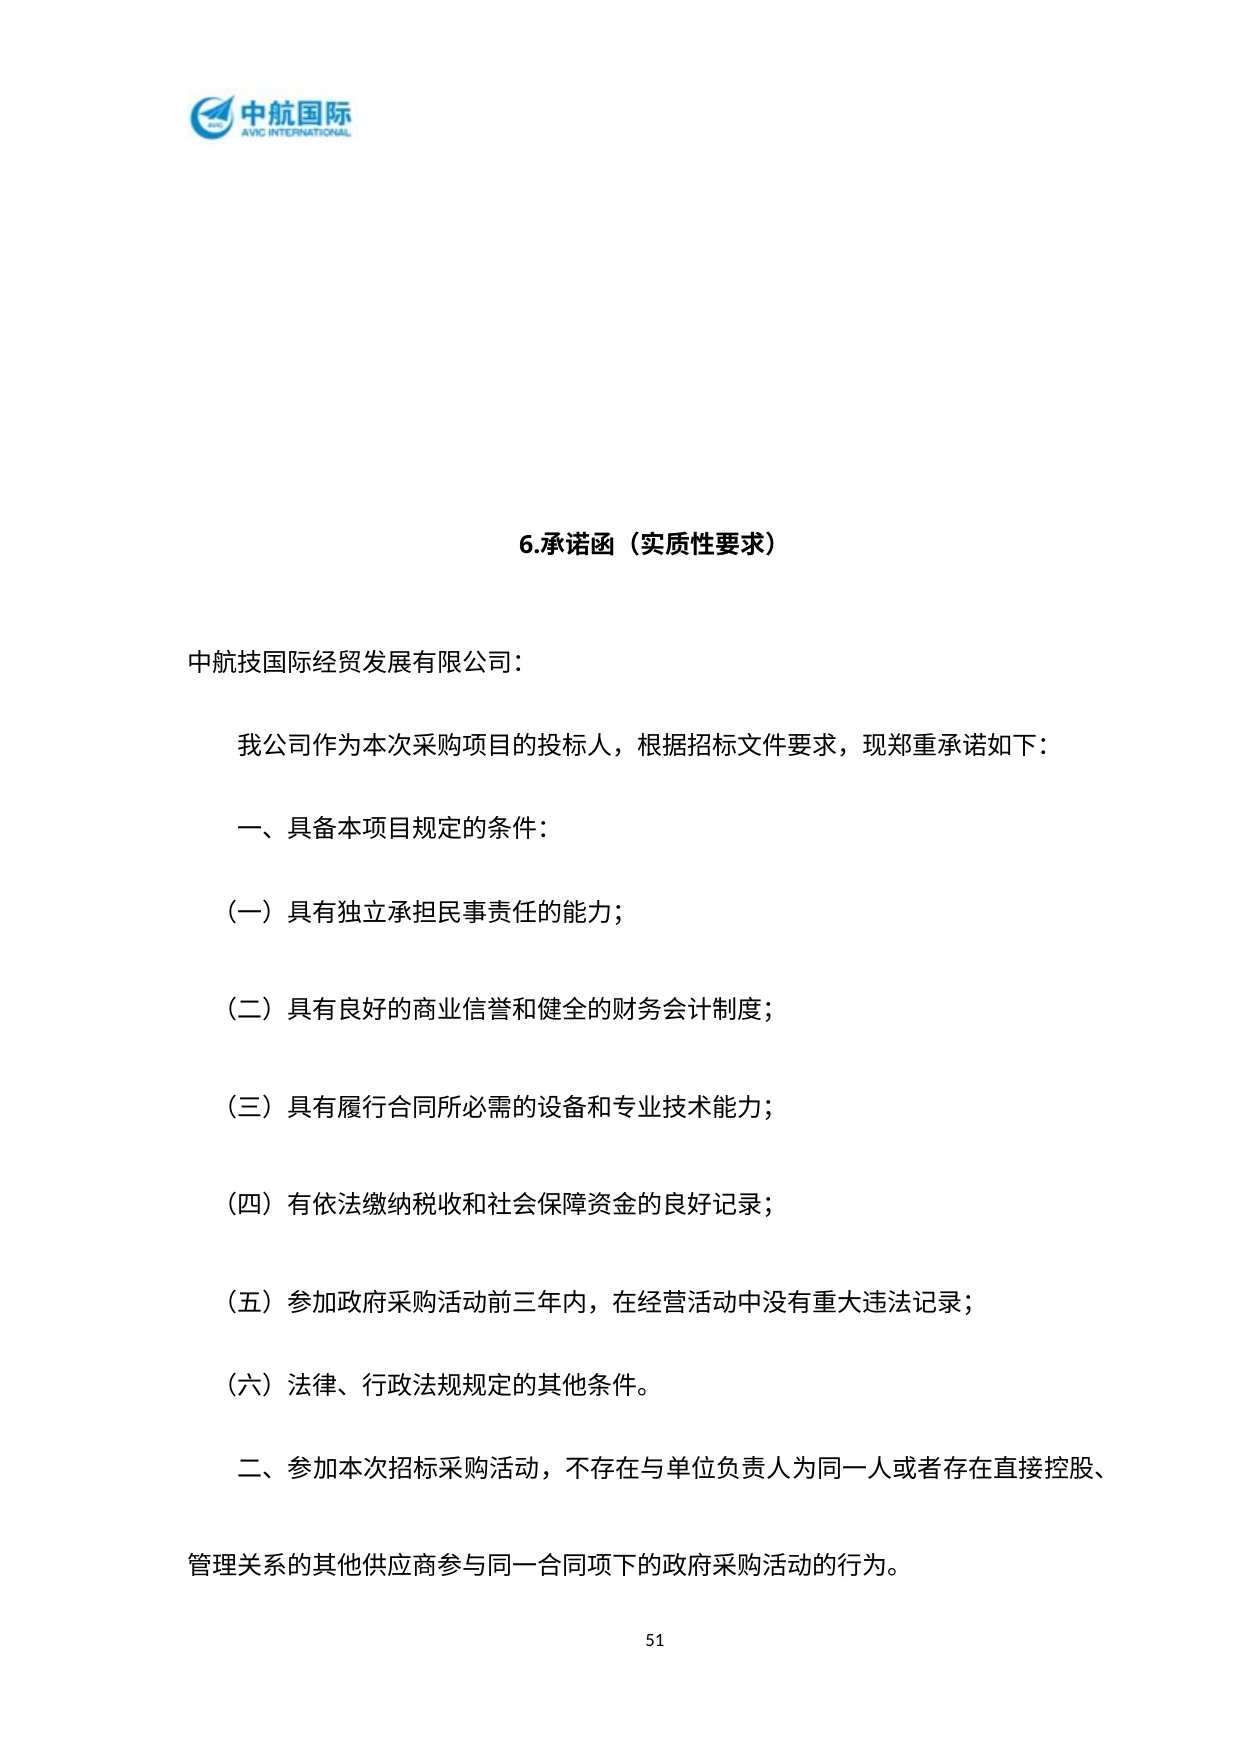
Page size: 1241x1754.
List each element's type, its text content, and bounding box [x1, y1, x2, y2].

picture [187, 88, 358, 145]
subtitle 6.承诺函（实质性要求） [187, 510, 1122, 575]
text （六）法律、行政法规规定的其他条件。 [187, 1351, 1122, 1416]
text 二、参加本次招标采购活动，不存在与单位负责人为同一人或者存在直接控股、管理关系的其他供应商参与同一合同项下的政府采购活动的行为。 [187, 1434, 1122, 1596]
text （一）具有独立承担民事责任的能力； （二）具有良好的商业信誉和健全的财务会计制度； （三）具有履行合同所必需的设备和专业技术能力； （四）有依法缴纳税收和社会保障资金的良好记录； （五）参加政府采购活动前三年内，在经营活动中没有重大违法记录； [212, 878, 1122, 1333]
text 一、具备本项目规定的条件： [187, 794, 1122, 859]
text 中航技国际经贸发展有限公司： [187, 628, 1122, 693]
text 我公司作为本次采购项目的投标人，根据招标文件要求，现郑重承诺如下： [187, 711, 1122, 776]
